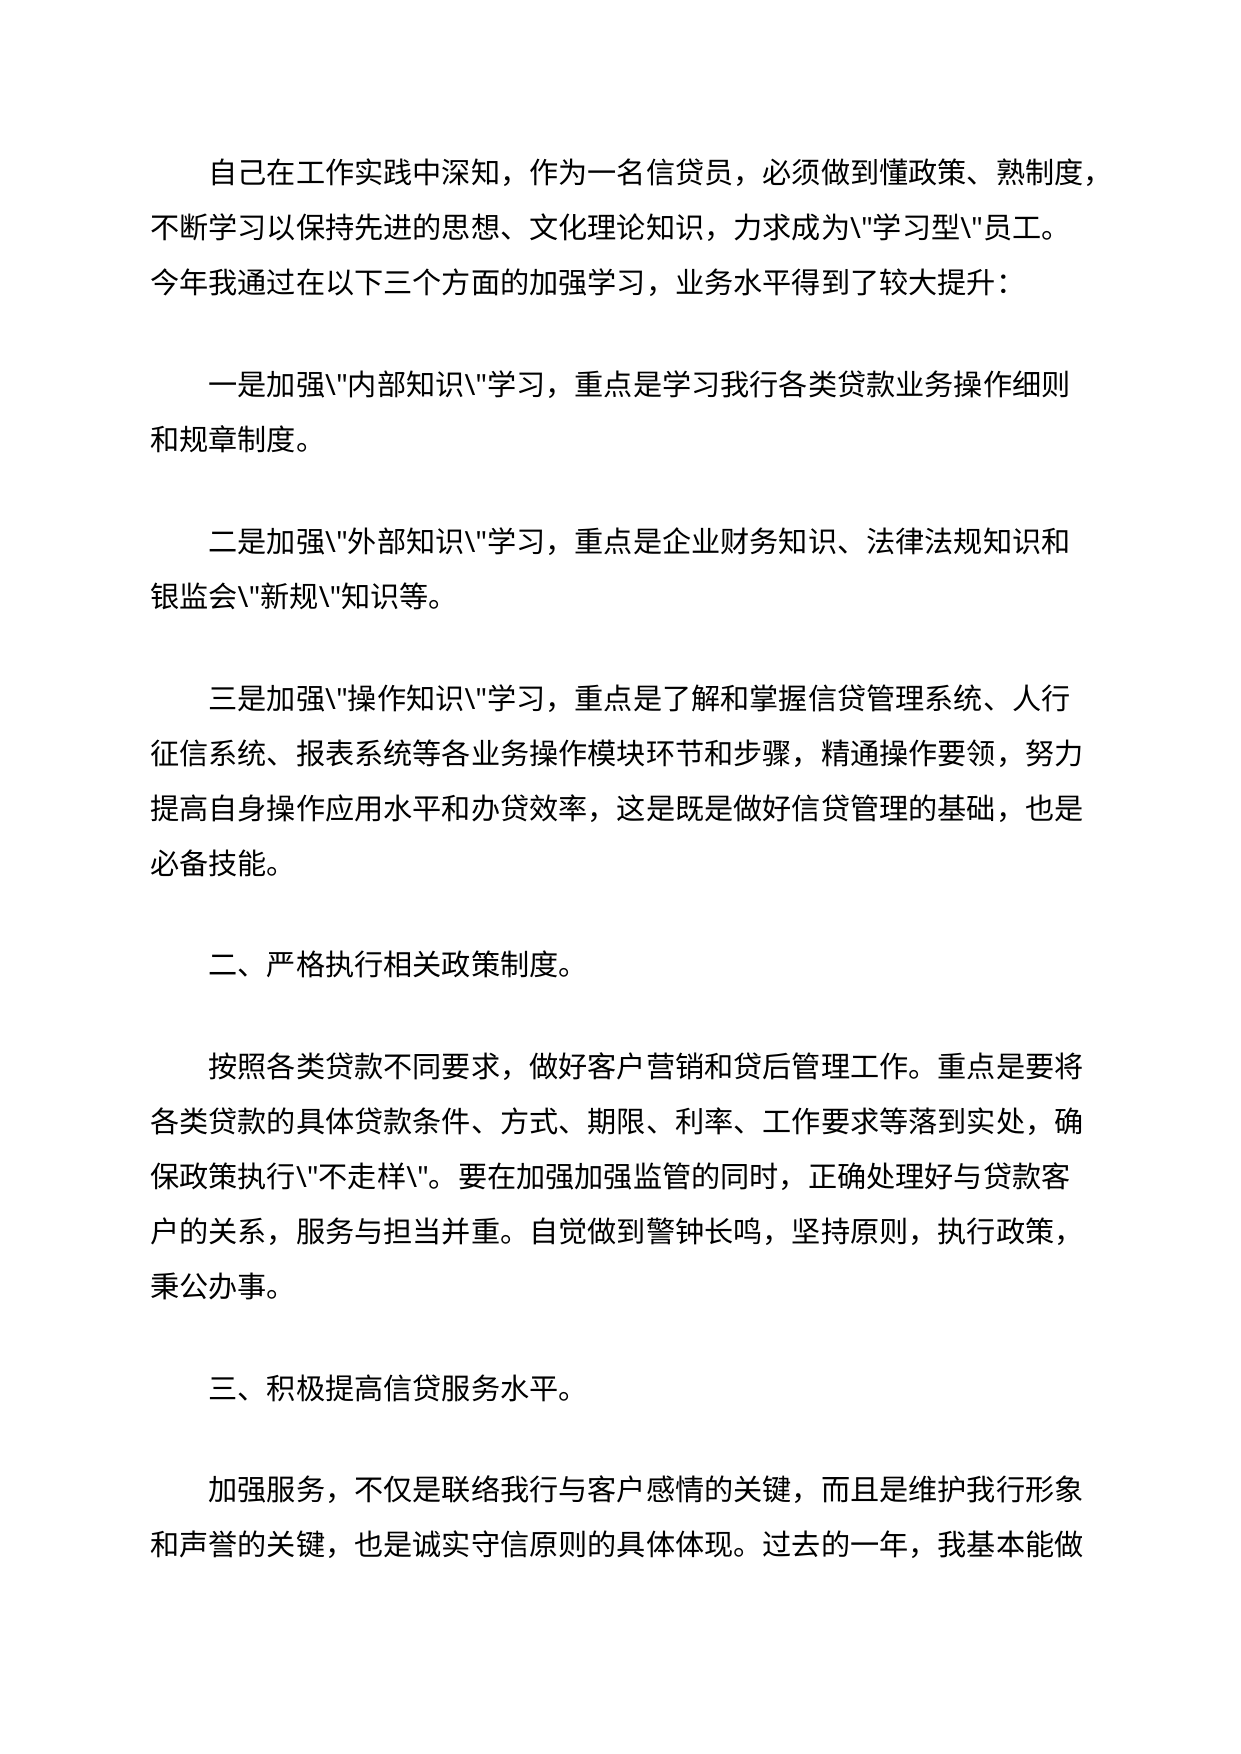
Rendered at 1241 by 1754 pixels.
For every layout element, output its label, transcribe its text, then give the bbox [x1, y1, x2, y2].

text 二、严格执行相关政策制度。 [150, 942, 1090, 984]
text 二是加强\"外部知识\"学习，重点是企业财务知识、法律法规知识和银监会\"新规\"知识等。 [150, 518, 1090, 616]
text 三是加强\"操作知识\"学习，重点是了解和掌握信贷管理系统、人行征信系统、报表系统等各业务操作模块环节和步骤，精通操作要领，努力提高自身操作应用水平和办贷效率，这是既是做好信贷管理的基础，也是必备技能。 [150, 675, 1090, 882]
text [150, 1467, 1090, 1564]
text 三、积极提高信贷服务水平。 [150, 1365, 1090, 1407]
text 按照各类贷款不同要求，做好客户营销和贷后管理工作。重点是要将各类贷款的具体贷款条件、方式、期限、利率、工作要求等落到实处，确保政策执行\"不走样\"。要在加强加强监管的同时，正确处理好与贷款客户的关系，服务与担当并重。自觉做到警钟长鸣，坚持原则，执行政策，秉公办事。 [150, 1044, 1090, 1306]
text 自己在工作实践中深知，作为一名信贷员，必须做到懂政策、熟制度，不断学习以保持先进的思想、文化理论知识，力求成为\"学习型\"员工。今年我通过在以下三个方面的加强学习，业务水平得到了较大提升： [150, 150, 1090, 302]
text 一是加强\"内部知识\"学习，重点是学习我行各类贷款业务操作细则和规章制度。 [150, 362, 1090, 459]
